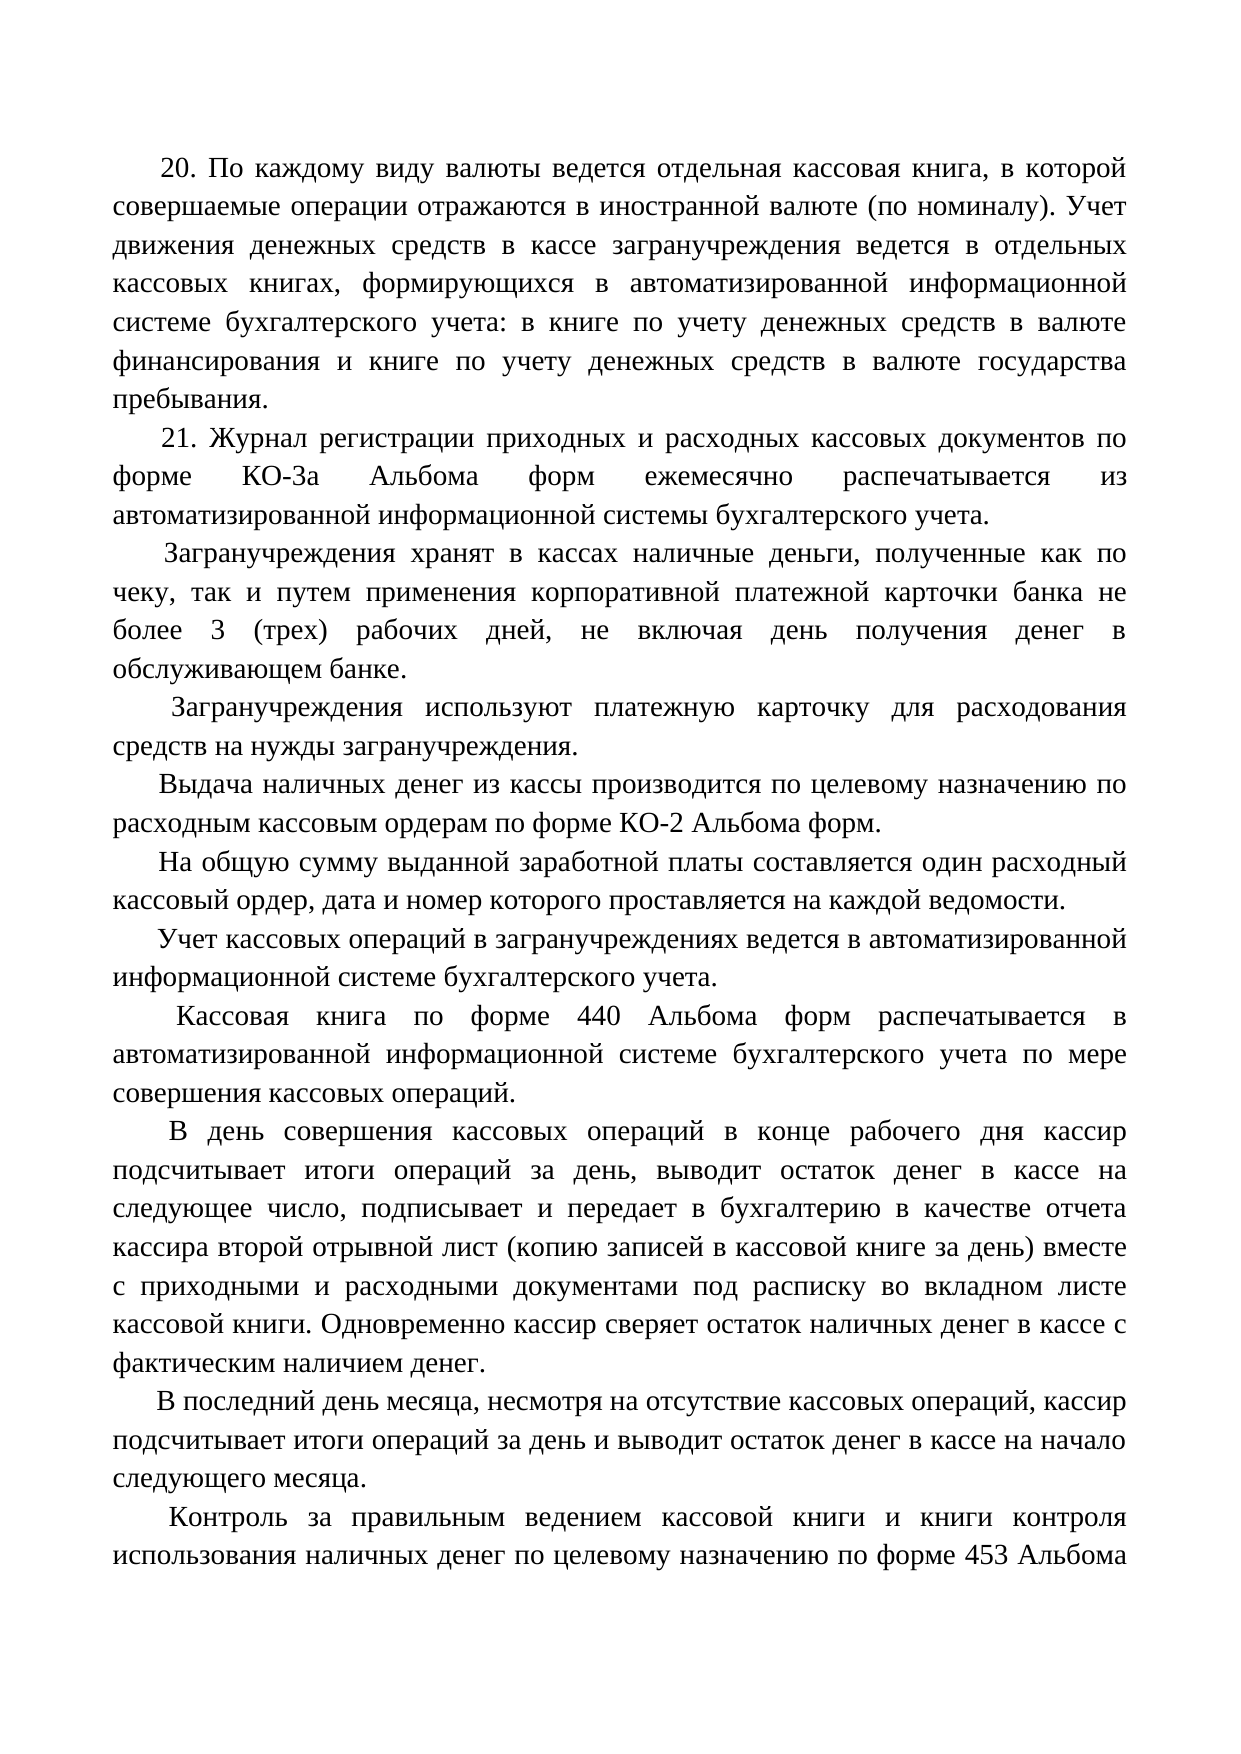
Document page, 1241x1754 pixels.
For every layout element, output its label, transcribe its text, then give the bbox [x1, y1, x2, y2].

text Загранучреждения используют платежную карточку для расходования средств на нужды загранучреждения. [112, 689, 1128, 762]
text Кассовая книга по форме 440 Альбома форм распечатывается в автоматизированной информационной системе бухгалтерского учета по мере совершения кассовых операций. [112, 998, 1128, 1108]
text 21. Журнал регистрации приходных и расходных кассовых документов по форме КО-3а Альбома форм ежемесячно распечатывается из автоматизированной информационной системы бухгалтерского учета. [112, 420, 1128, 530]
text В день совершения кассовых операций в конце рабочего дня кассир подсчитывает итоги операций за день, выводит остаток денег в кассе на следующее число, подписывает и передает в бухгалтерию в качестве отчета кассира второй отрывной лист (копию записей в кассовой книге за день) вместе с приходными и расходными документами под расписку во вкладном листе кассовой книги. Одновременно кассир сверяет остаток наличных денег в кассе с фактическим наличием денег. [112, 1113, 1128, 1378]
text В последний день месяца, несмотря на отсутствие кассовых операций, кассир подсчитывает итоги операций за день и выводит остаток денег в кассе на начало следующего месяца. [112, 1383, 1128, 1494]
text 20. По каждому виду валюты ведется отдельная кассовая книга, в которой совершаемые операции отражаются в иностранной валюте (по номиналу). Учет движения денежных средств в кассе загранучреждения ведется в отдельных кассовых книгах, формирующихся в автоматизированной информационной системе бухгалтерского учета: в книге по учету денежных средств в валюте финансирования и книге по учету денежных средств в валюте государства пребывания. [112, 150, 1128, 415]
text Учет кассовых операций в загранучреждениях ведется в автоматизированной информационной системе бухгалтерского учета. [112, 921, 1128, 993]
text Загранучреждения хранят в кассах наличные деньги, полученные как по чеку, так и путем применения корпоративной платежной карточки банка не более 3 (трех) рабочих дней, не включая день получения денег в обслуживающем банке. [112, 535, 1128, 684]
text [112, 1499, 1128, 1571]
text На общую сумму выданной заработной платы составляется один расходный кассовый ордер, дата и номер которого проставляется на каждой ведомости. [112, 844, 1128, 916]
text Выдача наличных денег из кассы производится по целевому назначению по расходным кассовым ордерам по форме КО-2 Альбома форм. [112, 767, 1128, 839]
